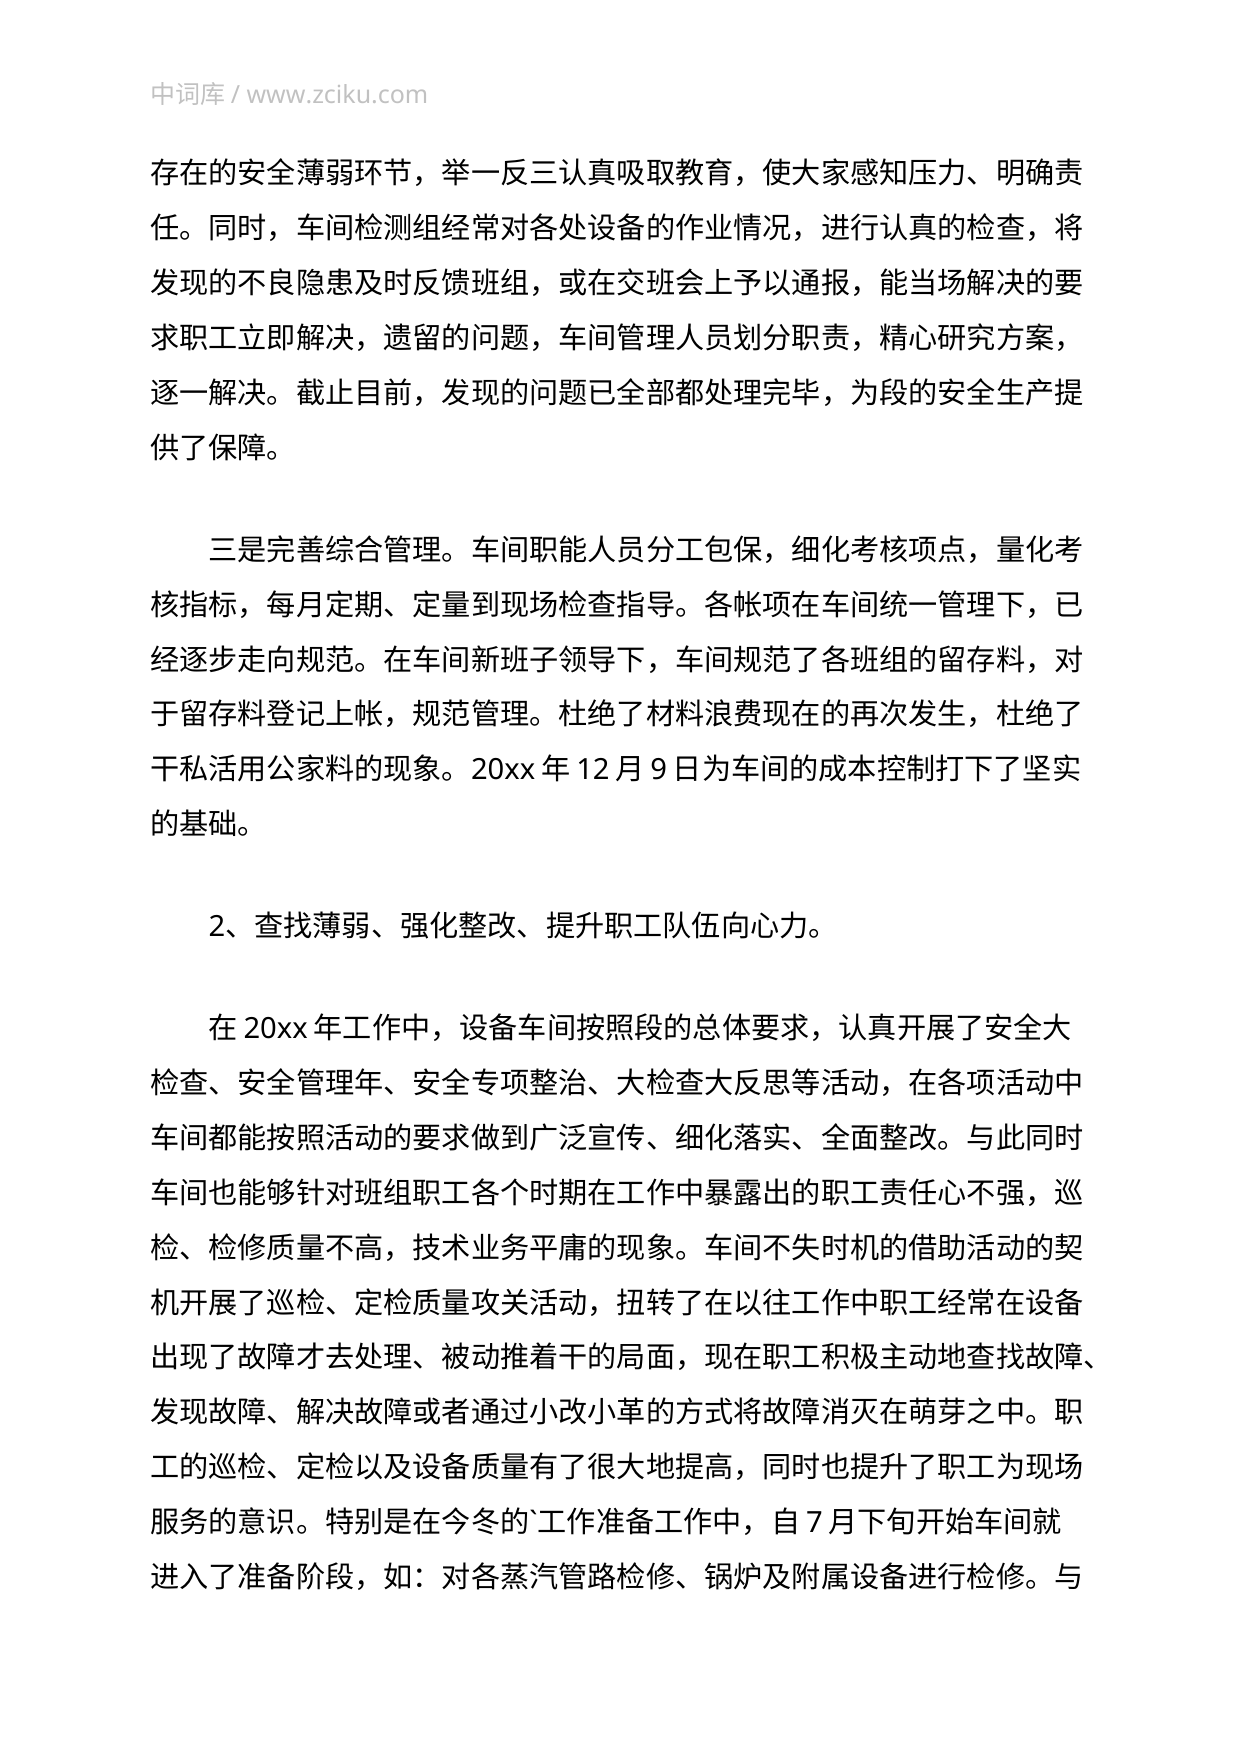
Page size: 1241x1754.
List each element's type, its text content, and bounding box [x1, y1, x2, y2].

text 三是完善综合管理。车间职能人员分工包保，细化考核项点，量化考核指标，每月定期、定量到现场检查指导。各帐项在车间统一管理下，已经逐步走向规范。在车间新班子领导下，车间规范了各班组的留存料，对于留存料登记上帐，规范管理。杜绝了材料浪费现在的再次发生，杜绝了干私活用公家料的现象。20xx年12月9日为车间的成本控制打下了坚实的基础。 [150, 526, 1090, 843]
text 2、查找薄弱、强化整改、提升职工队伍向心力。 [150, 903, 1090, 945]
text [150, 1004, 1090, 1596]
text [150, 150, 1090, 467]
